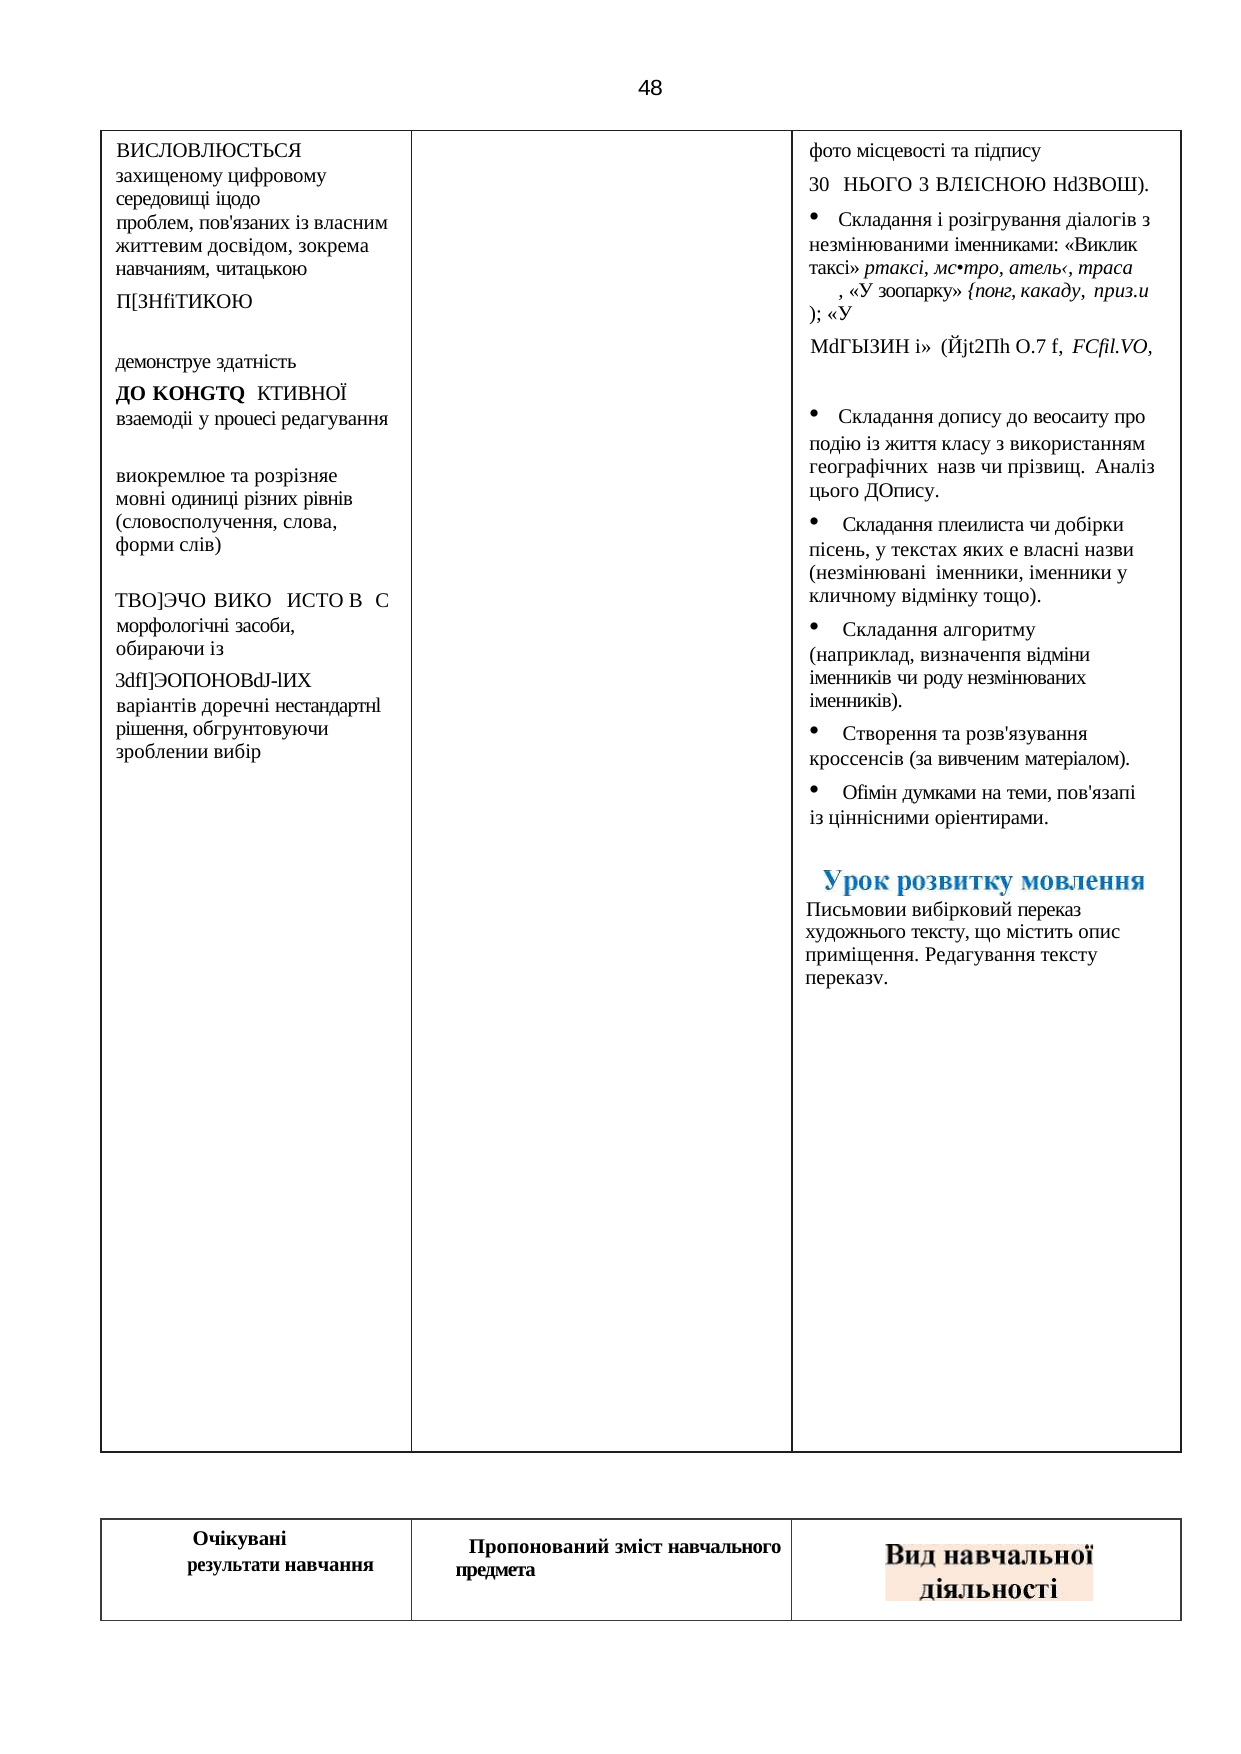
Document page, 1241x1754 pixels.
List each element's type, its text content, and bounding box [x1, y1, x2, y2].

table_header фото місцевості та підпису 30 НЬОГО 3 ВЛ£ІСНОЮ НdЗВОШ). Складання i розігрування діалогів з незмінюваними іменниками: «Виклик таксі» ртаксі, мс•тро, аmель‹, mpaca , «У зоопарку» {понг, какаду, приз.и ); «У МdГЫЗИН i» (Йjt2Пh O.7 f, FCfil.VO, Складання допису до веосаиту про подію із життя класу з використанням географічних назв чи прізвищ. Аналіз цього ДОпису. Складання плеилиста чи добірки пісень, у текстах яких е власні назви (незмінювані іменники, іменники у кличному відмінку тощо). Складання алгоритму (наприклад, визначенпя відміни іменників чи роду незмінюваних іменників). Створення та розв'язування кроссенсів (за вивченим матеріалом). Оfiмін думками на теми, пов'язапі із ціннісними оріентирами. Письмовии вибірковий переказ художнього тексту, що містить опис приміщення. Редагування тексту переказv. [793, 131, 1180, 1451]
table_header Пропонований зміст навчального предмета [412, 1520, 791, 1620]
table_header Очікувані результати навчання [102, 1520, 411, 1620]
picture [885, 1544, 1094, 1601]
picture [823, 870, 1144, 896]
table_header [412, 131, 791, 1451]
table_header [792, 1520, 1180, 1620]
table_header ВИСЛОВЛЮСТЬСЯ захищеному цифровому середовищі іцодо проблем, пов'язаних із власним життевим досвідом, зокрема навчаниям, читацькою П[ЗНfiТИКОЮ демонструе здатність ДО KOHGTQ КТИВНОЇ взаемодіі у npoueci редагування виокремлюе та розрізняе мовні одиниці різних рівнів (словосполучення, слова, форми слів) ТВО]ЭЧО ВИКО ИСТО В С морфологічні засоби, обираючи із 3dfI]ЭOПOHOBdJ-lИX варіантів доречні нестандартнl рішення, обгрунтовуючи зроблении вибір [102, 131, 411, 1451]
